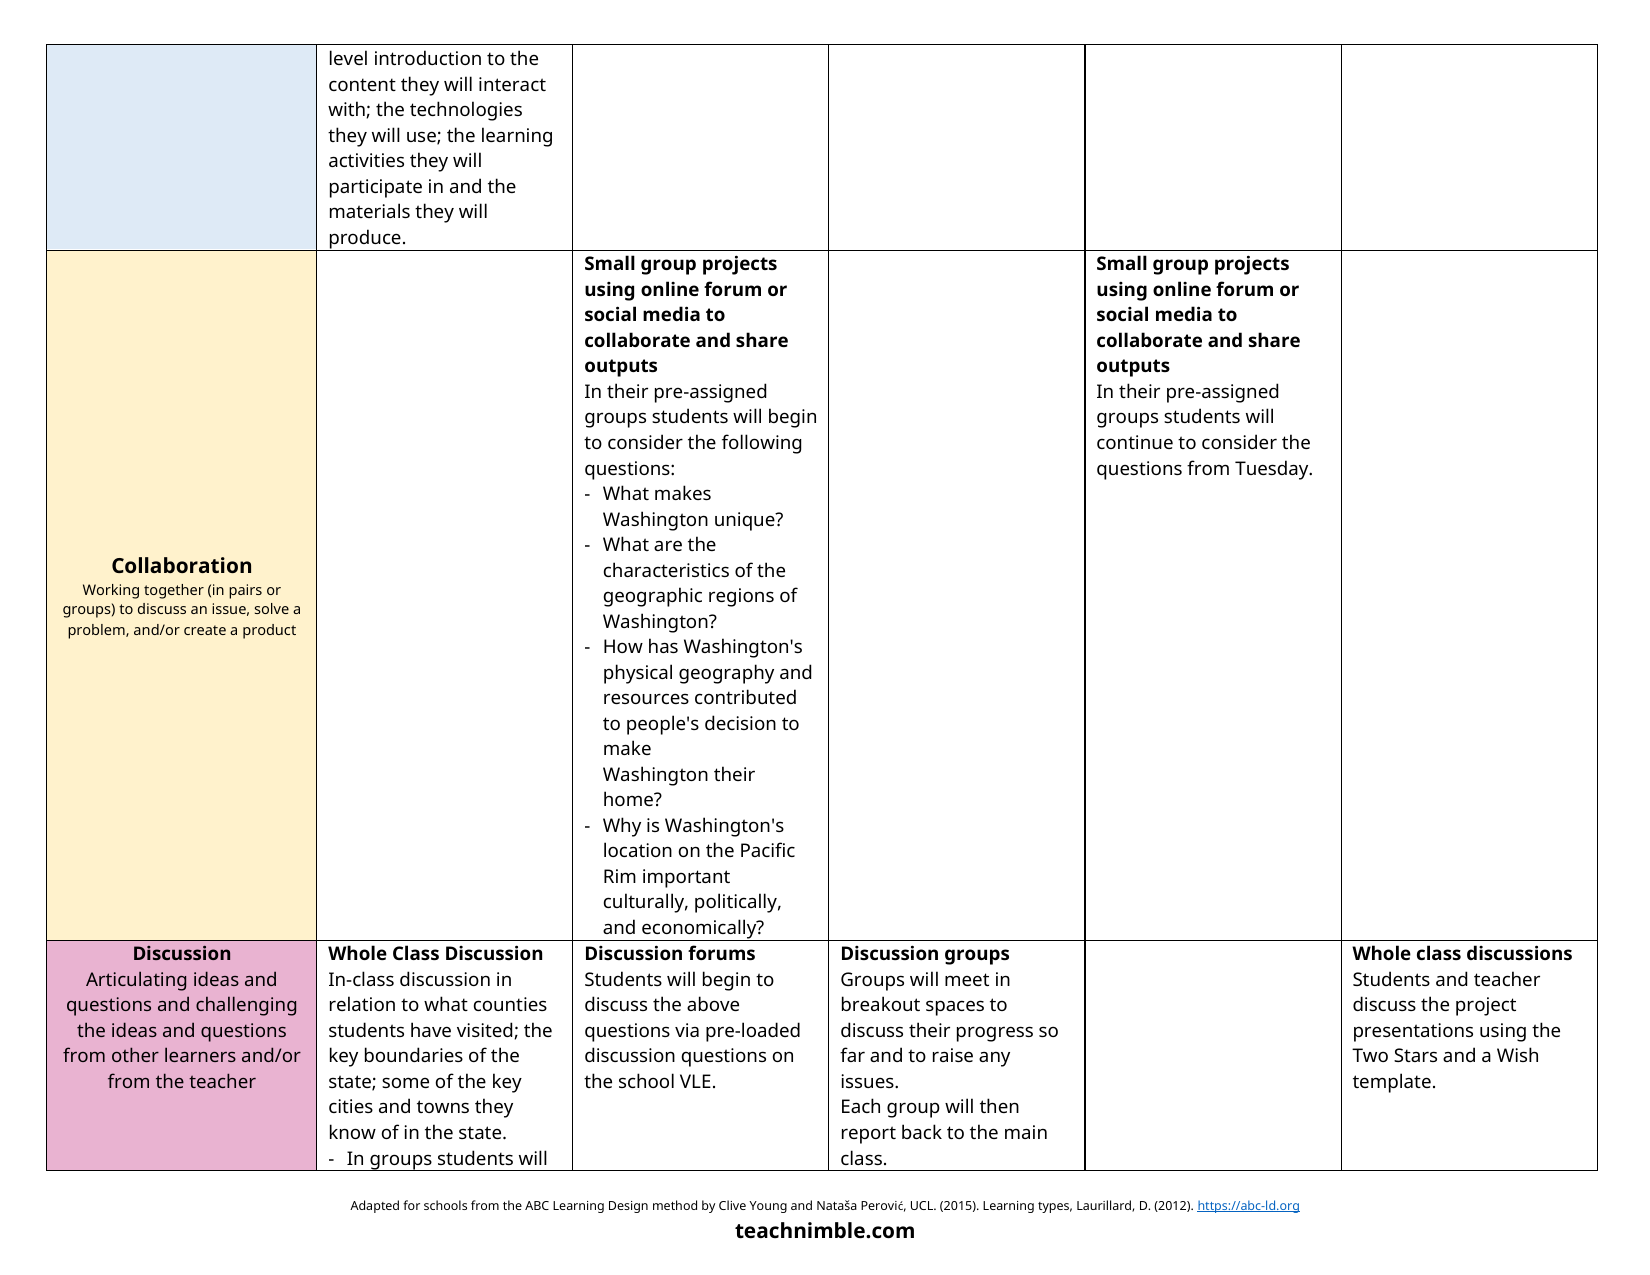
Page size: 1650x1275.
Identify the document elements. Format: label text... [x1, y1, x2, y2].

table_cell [317, 45, 572, 249]
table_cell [47, 941, 316, 1170]
table_cell Small group projects using online forum or social media to collaborate and share outputs In their pre-assigned groups students will begin to consider the following questions: What makes Washington unique? What are the characteristics of the geographic regions of Washington? How has Washington's physical geography and resources contributed to people's decision to make Washington their home? Why is Washington's location on the Pacific Rim important culturally, politically, and economically? [573, 251, 828, 940]
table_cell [829, 45, 1084, 249]
table_cell Small group projects using online forum or social media to collaborate and share outputs In their pre-assigned groups students will continue to consider the questions from Tuesday. [1086, 251, 1341, 940]
table_cell Collaboration Working together (in pairs or groups) to discuss an issue, solve a problem, and/or create a product [47, 251, 316, 940]
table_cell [1342, 941, 1597, 1170]
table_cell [47, 45, 316, 249]
table_cell [317, 251, 572, 940]
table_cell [829, 941, 1084, 1170]
table_cell [829, 251, 1084, 940]
table_cell [1342, 251, 1597, 940]
table_cell [1342, 45, 1597, 249]
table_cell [573, 941, 828, 1170]
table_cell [573, 45, 828, 249]
table_cell [1086, 941, 1341, 1170]
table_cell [317, 941, 572, 1170]
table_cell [1086, 45, 1341, 249]
